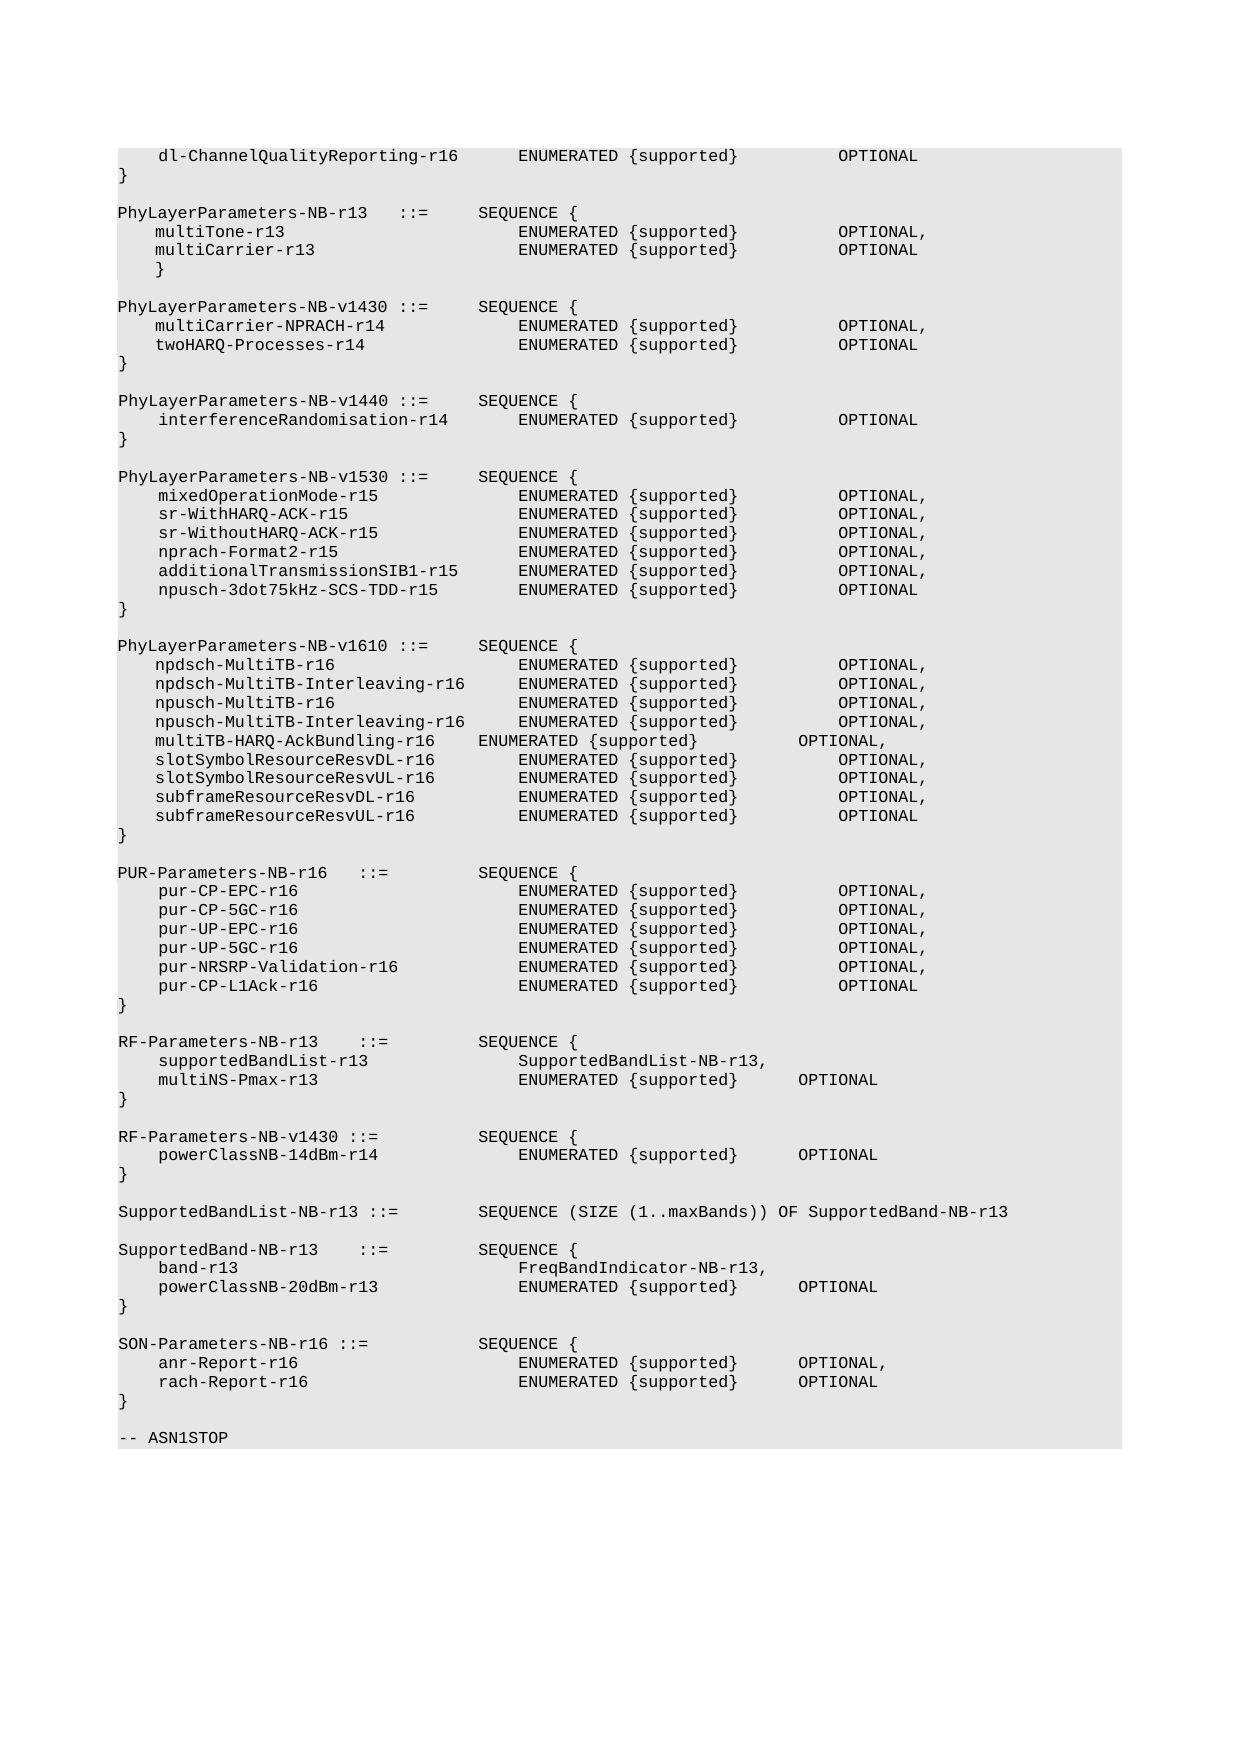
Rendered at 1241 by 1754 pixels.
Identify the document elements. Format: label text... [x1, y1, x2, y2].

text rach-Report-r16 ENUMERATED {supported} OPTIONAL [118, 1373, 1122, 1392]
text -- ASN1STOP [118, 1430, 1122, 1449]
text npdsch-MultiTB-Interleaving-r16 ENUMERATED {supported} OPTIONAL, [117, 676, 1122, 694]
text pur-NRSRP-Validation-r16 ENUMERATED {supported} OPTIONAL, [118, 958, 1122, 977]
text interferenceRandomisation-r14 ENUMERATED {supported} OPTIONAL [118, 412, 1122, 431]
text PhyLayerParameters-NB-r13 ::= SEQUENCE { [117, 204, 1122, 223]
text npdsch-MultiTB-r16 ENUMERATED {supported} OPTIONAL, [117, 657, 1122, 676]
text pur-UP-EPC-r16 ENUMERATED {supported} OPTIONAL, [118, 921, 1122, 939]
text powerClassNB-20dBm-r13 ENUMERATED {supported} OPTIONAL [118, 1279, 1122, 1298]
text pur-UP-5GC-r16 ENUMERATED {supported} OPTIONAL, [118, 939, 1122, 958]
text sr-WithHARQ-ACK-r15 ENUMERATED {supported} OPTIONAL, [118, 506, 1122, 525]
text supportedBandList-r13 SupportedBandList-NB-r13, [118, 1053, 1122, 1072]
text powerClassNB-14dBm-r14 ENUMERATED {supported} OPTIONAL [118, 1147, 1122, 1166]
text } [118, 431, 1122, 449]
text } [118, 1298, 1122, 1317]
text pur-CP-L1Ack-r16 ENUMERATED {supported} OPTIONAL [118, 977, 1122, 996]
text npusch-MultiTB-Interleaving-r16 ENUMERATED {supported} OPTIONAL, [117, 713, 1122, 732]
text PhyLayerParameters-NB-v1430 ::= SEQUENCE { [117, 298, 1122, 317]
text multiCarrier-NPRACH-r14 ENUMERATED {supported} OPTIONAL, [117, 317, 1122, 336]
text multiCarrier-r13 ENUMERATED {supported} OPTIONAL [117, 242, 1122, 261]
text pur-CP-5GC-r16 ENUMERATED {supported} OPTIONAL, [118, 902, 1122, 921]
text RF-Parameters-NB-r13 ::= SEQUENCE { [118, 1034, 1122, 1053]
text twoHARQ-Processes-r14 ENUMERATED {supported} OPTIONAL [117, 336, 1122, 355]
text sr-WithoutHARQ-ACK-r15 ENUMERATED {supported} OPTIONAL, [118, 525, 1122, 544]
text slotSymbolResourceResvDL-r16 ENUMERATED {supported} OPTIONAL, [117, 751, 1122, 770]
text anr-Report-r16 ENUMERATED {supported} OPTIONAL, [118, 1354, 1122, 1373]
text multiTone-r13 ENUMERATED {supported} OPTIONAL, [117, 223, 1122, 242]
text multiTB-HARQ-AckBundling-r16 ENUMERATED {supported} OPTIONAL, [117, 732, 1122, 751]
text nprach-Format2-r15 ENUMERATED {supported} OPTIONAL, [118, 544, 1122, 562]
text mixedOperationMode-r15 ENUMERATED {supported} OPTIONAL, [118, 487, 1122, 506]
text } [118, 355, 1122, 374]
text SupportedBandList-NB-r13 ::= SEQUENCE (SIZE (1..maxBands)) OF SupportedBand-NB-r13 [118, 1203, 1122, 1222]
text subframeResourceResvUL-r16 ENUMERATED {supported} OPTIONAL [117, 808, 1122, 826]
text subframeResourceResvDL-r16 ENUMERATED {supported} OPTIONAL, [117, 789, 1122, 808]
text PhyLayerParameters-NB-v1610 ::= SEQUENCE { [117, 638, 1122, 657]
text PUR-Parameters-NB-r16 ::= SEQUENCE { [117, 864, 1122, 883]
text dl-ChannelQualityReporting-r16 ENUMERATED {supported} OPTIONAL [118, 148, 1122, 167]
text } [118, 1166, 1122, 1185]
text } [117, 261, 1122, 280]
text band-r13 FreqBandIndicator-NB-r13, [118, 1260, 1122, 1279]
text PhyLayerParameters-NB-v1440 ::= SEQUENCE { [118, 393, 1122, 412]
text npusch-3dot75kHz-SCS-TDD-r15 ENUMERATED {supported} OPTIONAL [118, 581, 1122, 600]
text additionalTransmissionSIB1-r15 ENUMERATED {supported} OPTIONAL, [118, 562, 1122, 581]
text slotSymbolResourceResvUL-r16 ENUMERATED {supported} OPTIONAL, [117, 770, 1122, 789]
text } [118, 600, 1122, 619]
text SupportedBand-NB-r13 ::= SEQUENCE { [118, 1241, 1122, 1260]
text PhyLayerParameters-NB-v1530 ::= SEQUENCE { [118, 468, 1122, 487]
text } [118, 1090, 1122, 1109]
text pur-CP-EPC-r16 ENUMERATED {supported} OPTIONAL, [118, 883, 1122, 902]
text } [118, 167, 1122, 185]
text multiNS-Pmax-r13 ENUMERATED {supported} OPTIONAL [118, 1072, 1122, 1090]
text } [117, 996, 1122, 1015]
text } [117, 826, 1122, 845]
text SON-Parameters-NB-r16 ::= SEQUENCE { [118, 1336, 1122, 1354]
text RF-Parameters-NB-v1430 ::= SEQUENCE { [118, 1128, 1122, 1147]
text npusch-MultiTB-r16 ENUMERATED {supported} OPTIONAL, [117, 694, 1122, 713]
text } [118, 1392, 1122, 1411]
